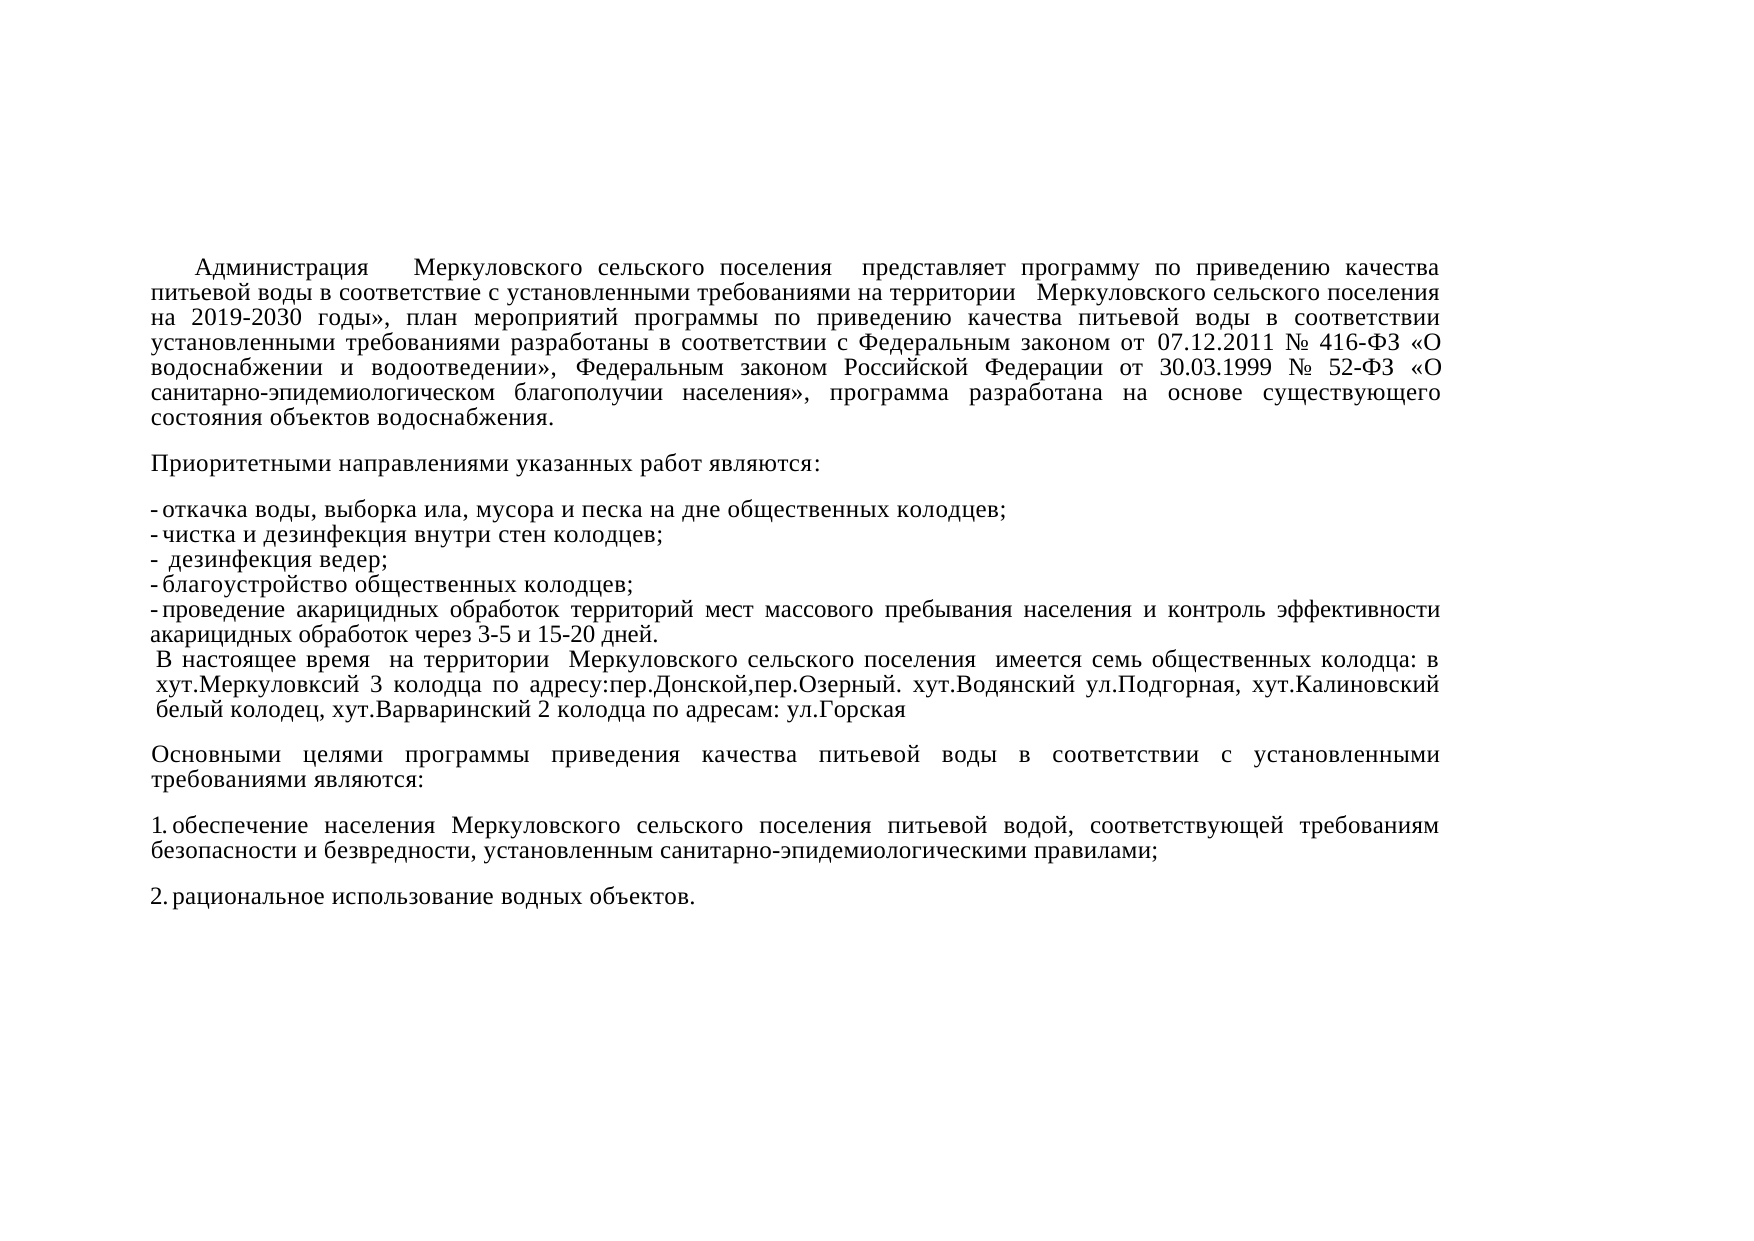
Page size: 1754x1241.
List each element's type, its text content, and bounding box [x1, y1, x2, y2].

list чистка и дезинфекция внутри стен колодцев; [150, 522, 1442, 547]
list проведение акарицидных обработок территорий мест массового пребывания населения и контроль эффективности акарицидных обработок через 3-5 и 15-20 дней. [150, 597, 1442, 647]
text В настоящее время на территории Меркуловского сельского поселения имеется семь общественных колодца: в хут.Меркуловксий 3 колодца по адресу:пер.Донской,пер.Озерный. хут.Водянский ул.Подгорная, хут.Калиновский белый колодец, хут.Варваринский 2 колодца по адресам: ул.Горская [156, 647, 1442, 722]
text 1. обеспечение населения Меркуловского сельского поселения питьевой водой, соответствующей требованиям безопасности и безвредности, установленным санитарно-эпидемиологическими правилами; [151, 814, 1442, 864]
list дезинфекция ведер; [150, 547, 1442, 572]
text Приоритетными направлениями указанных работ являются: [151, 451, 1391, 476]
text Основными целями программы приведения качества питьевой воды в соответствии с установленными требованиями являются: [151, 743, 1442, 793]
list благоустройство общественных колодцев; [150, 572, 1442, 597]
text Администрация Меркуловского сельского поселения представляет программу по приведению качества питьевой воды в соответствие с установленными требованиями на территории Меркуловского сельского поселения на 2019-2030 годы», план мероприятий программы по приведению качества питьевой воды в соответствии установленными требованиями разработаны в соответствии с Федеральным законом от 07.12.2011 № 416-ФЗ «О водоснабжении и водоотведении», Федеральным законом Российской Федерации от 30.03.1999 № 52-ФЗ «О санитарно-эпидемиологическом благополучии населения», программа разработана на основе существующего состояния объектов водоснабжения. [151, 255, 1442, 430]
list рациональное использование водных объектов. [150, 884, 1442, 909]
list откачка воды, выборка ила, мусора и песка на дне общественных колодцев; [150, 497, 1442, 522]
